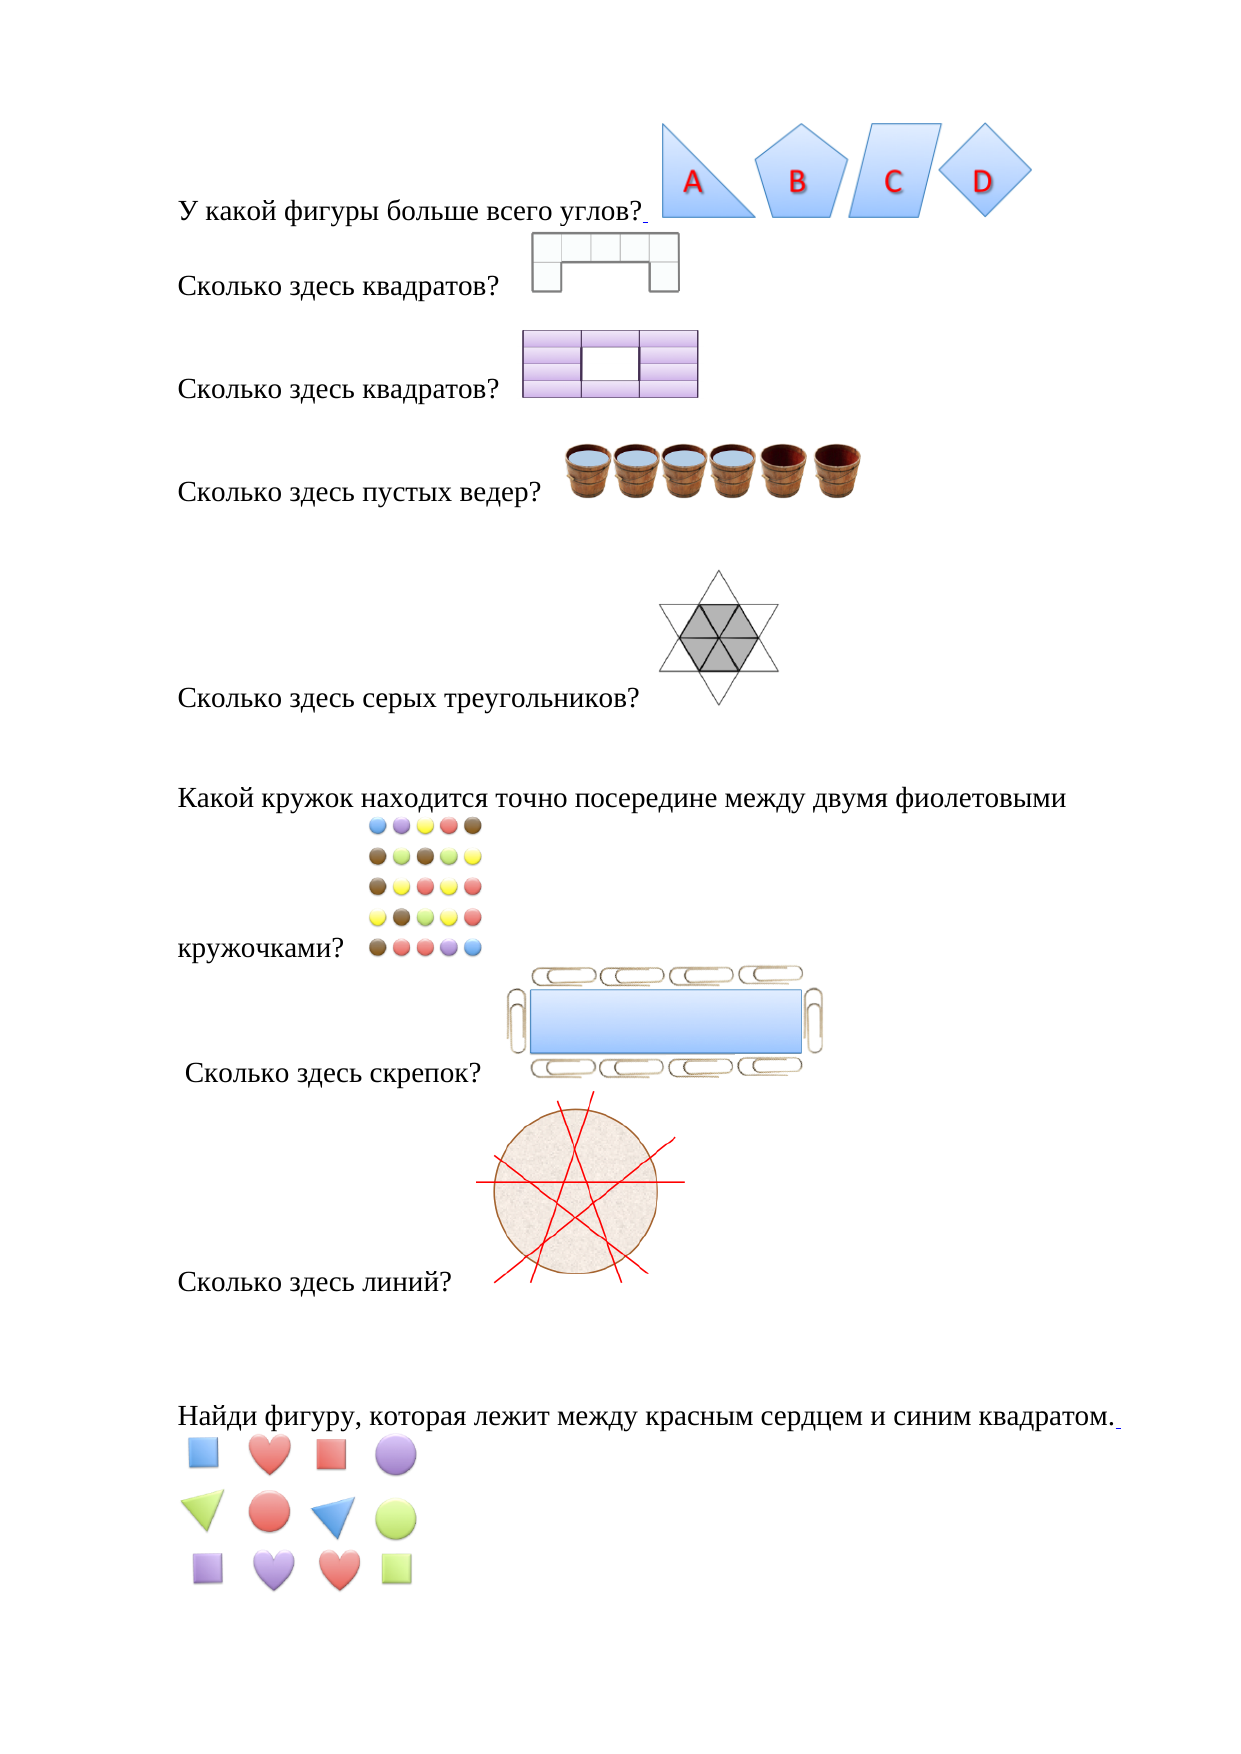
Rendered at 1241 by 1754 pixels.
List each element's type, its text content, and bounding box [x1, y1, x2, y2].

picture [366, 813, 484, 958]
text Сколько здесь квадратов? [177, 329, 1152, 404]
text Найди фигуру, которая лежит между красным сердцем и синим квадратом. [177, 1398, 1152, 1592]
picture [559, 432, 864, 502]
picture [657, 118, 1036, 221]
picture [655, 563, 782, 707]
picture [517, 329, 704, 399]
text Сколько здесь серых треугольников? [177, 563, 1152, 713]
text Сколько здесь линий? [177, 1088, 1152, 1298]
picture [503, 963, 826, 1082]
picture [177, 1432, 421, 1593]
text Какой кружок находится точно посередине между двумя фиолетовыми кружочками? [177, 780, 1152, 964]
text Сколько здесь квадратов? [177, 226, 1152, 301]
picture [473, 1088, 690, 1292]
picture [521, 226, 688, 296]
